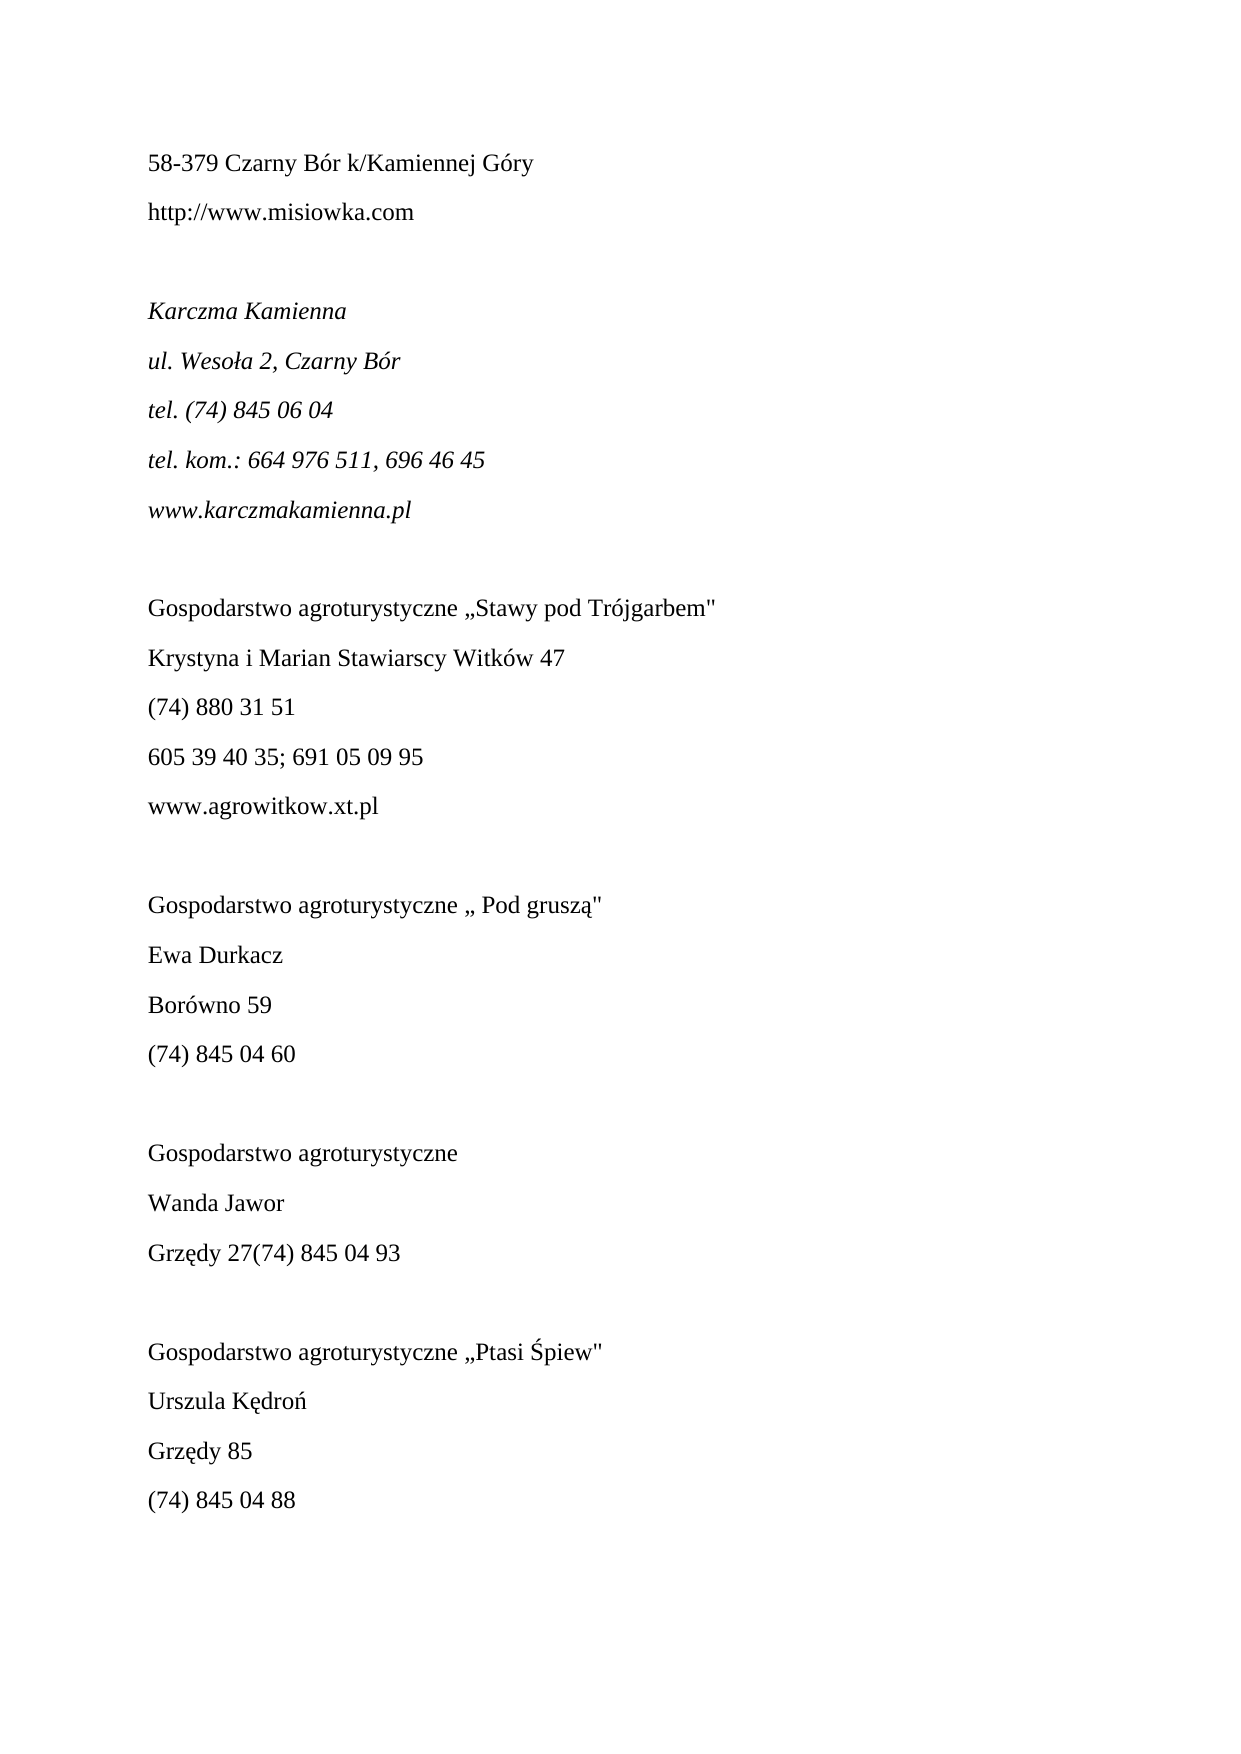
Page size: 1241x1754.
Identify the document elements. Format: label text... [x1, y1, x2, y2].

text Grzędy 27(74) 845 04 93 [148, 1238, 1093, 1266]
text www.karczmakamienna.pl [148, 495, 1093, 523]
text Gospodarstwo agroturystyczne [148, 1138, 1093, 1167]
text Gospodarstwo agroturystyczne „ Pod gruszą" [148, 891, 1093, 919]
text Urszula Kędroń [148, 1386, 1093, 1415]
text tel. (74) 845 06 04 [148, 396, 1093, 424]
text (74) 845 04 60 [148, 1039, 1093, 1068]
text Gospodarstwo agroturystyczne „Ptasi Śpiew" [148, 1337, 1093, 1366]
text Grzędy 85 [148, 1436, 1093, 1465]
text ul. Wesoła 2, Czarny Bór [148, 346, 1093, 375]
text Borówno 59 [148, 990, 1093, 1018]
text Gospodarstwo agroturystyczne „Stawy pod Trójgarbem" [148, 593, 1093, 622]
text Wanda Jawor [148, 1188, 1093, 1217]
text http://www.misiowka.com [148, 197, 1093, 226]
text Krystyna i Marian Stawiarscy Witków 47 [148, 643, 1093, 671]
text 58-379 Czarny Bór k/Kamiennej Góry [148, 148, 1093, 176]
text Ewa Durkacz [148, 940, 1093, 969]
text (74) 880 31 51 [148, 692, 1093, 721]
text www.agrowitkow.xt.pl [148, 791, 1093, 820]
text (74) 845 04 88 [148, 1486, 1093, 1514]
text Karczma Kamienna [148, 296, 1093, 325]
text tel. kom.: 664 976 511, 696 46 45 [148, 445, 1093, 474]
text 605 39 40 35; 691 05 09 95 [148, 742, 1093, 771]
